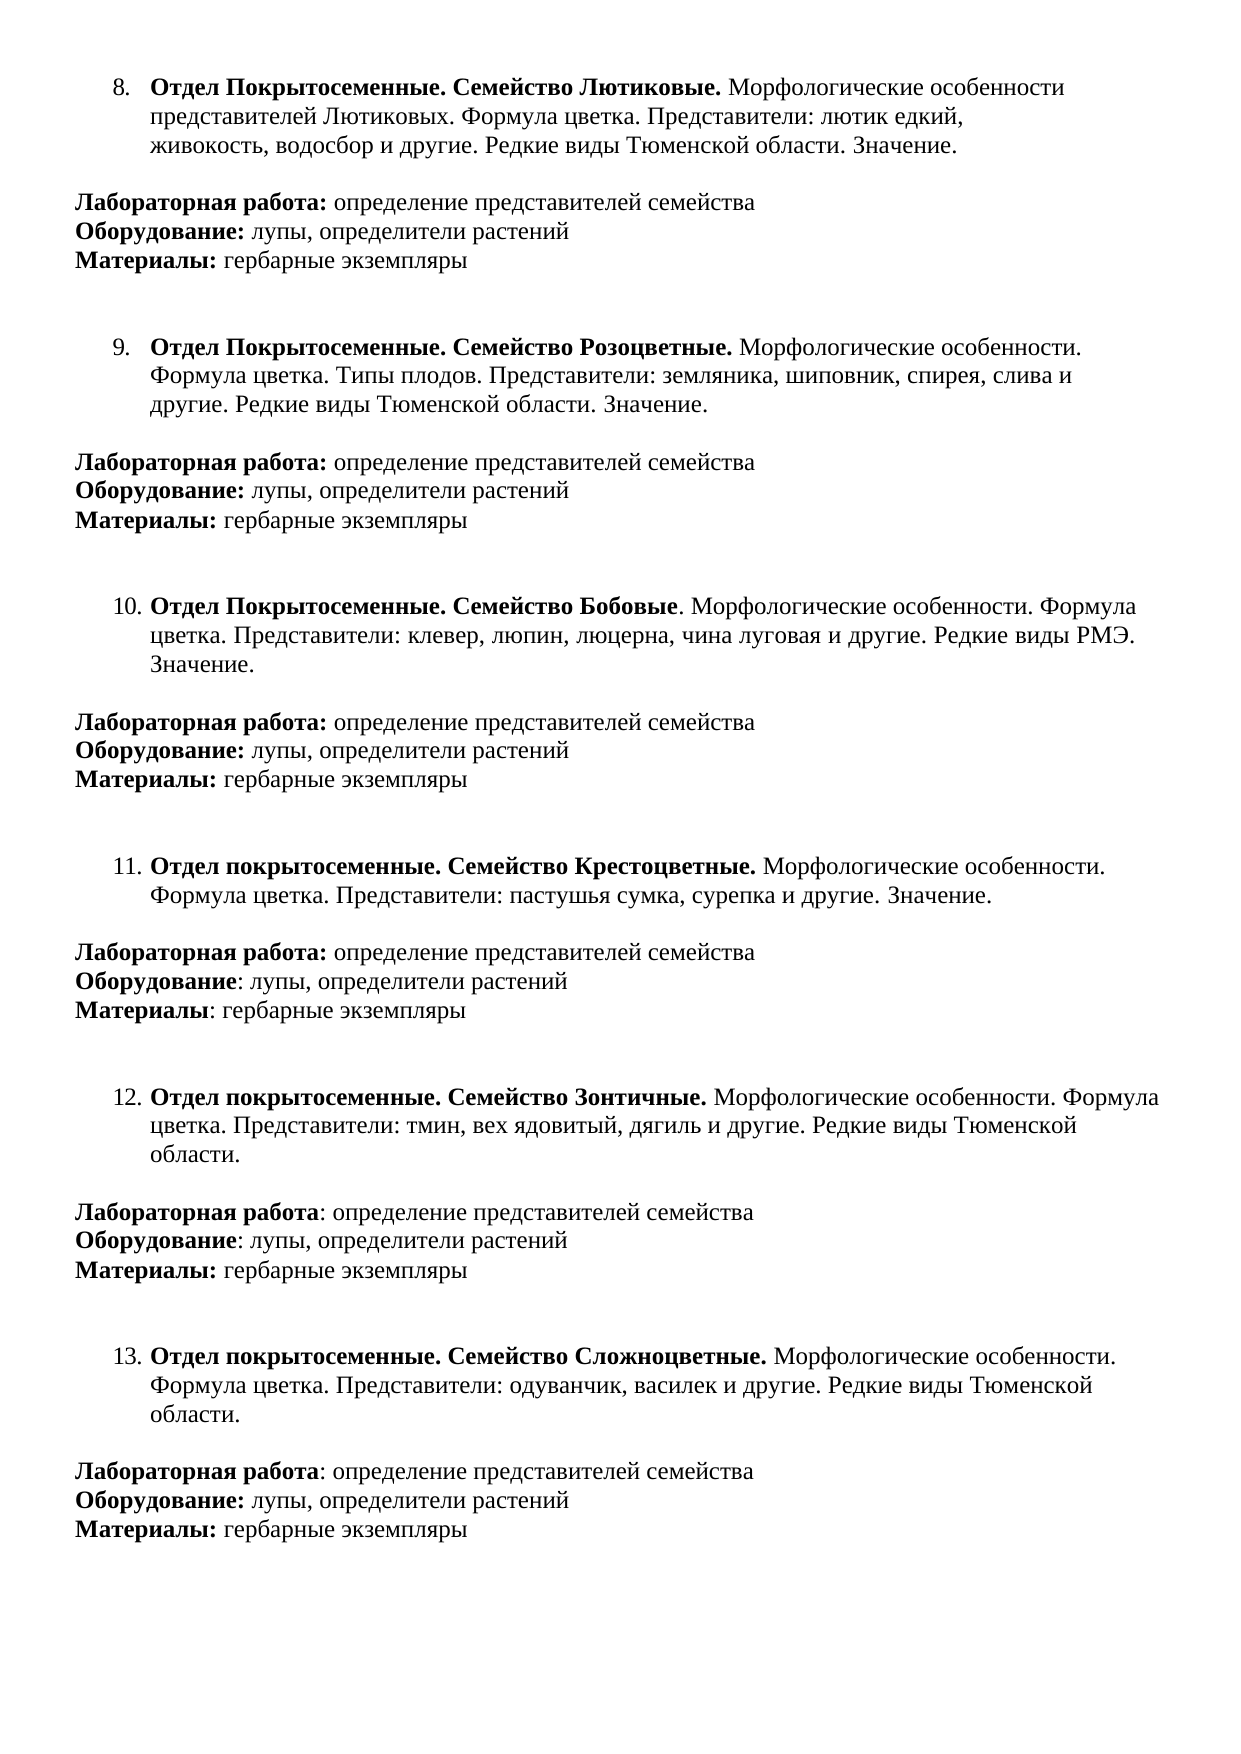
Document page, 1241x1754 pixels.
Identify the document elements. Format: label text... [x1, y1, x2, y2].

list Отдел покрытосеменные. Семейство Зонтичные. Морфологические особенности. Формула цветка. Представители: тмин, вех ядовитый, дягиль и другие. Редкие виды Тюменской области. [112, 1082, 1159, 1168]
list Отдел Покрытосеменные. Семейство Бобовые. Морфологические особенности. Формула цветка. Представители: клевер, люпин, люцерна, чина луговая и другие. Редкие виды РМЭ. Значение. [112, 591, 1136, 678]
list Отдел покрытосеменные. Семейство Крестоцветные. Морфологические особенности. Формула цветка. Представители: пастушья сумка, сурепка и другие. Значение. [112, 851, 1106, 909]
text Лабораторная работа: определение представителей семейства [75, 938, 1182, 966]
text Лабораторная работа: определение представителей семейства [75, 1197, 1182, 1226]
text Материалы: гербарные экземпляры [75, 765, 1182, 793]
text Лабораторная работа: определение представителей семейства [75, 707, 1182, 736]
text Лабораторная работа: определение представителей семейства [75, 1457, 1182, 1486]
text Оборудование: лупы, определители растений [75, 966, 1182, 995]
list Отдел Покрытосеменные. Семейство Розоцветные. Морфологические особенности. Формула цветка. Типы плодов. Представители: земляника, шиповник, спирея, слива и другие. Редкие виды Тюменской области. Значение. [112, 332, 1157, 418]
list Отдел покрытосеменные. Семейство Сложноцветные. Морфологические особенности. Формула цветка. Представители: одуванчик, василек и другие. Редкие виды Тюменской области. [112, 1341, 1117, 1427]
text Материалы: гербарные экземпляры [75, 1255, 1182, 1283]
text Материалы: гербарные экземпляры [75, 995, 1182, 1024]
text Лабораторная работа: определение представителей семейства [75, 188, 1182, 216]
text Материалы: гербарные экземпляры [75, 245, 1182, 274]
text Материалы: гербарные экземпляры [75, 1514, 1182, 1543]
text Оборудование: лупы, определители растений [75, 476, 1182, 505]
text Оборудование: лупы, определители растений [75, 216, 1182, 245]
text Материалы: гербарные экземпляры [75, 505, 1182, 534]
text Лабораторная работа: определение представителей семейства [75, 447, 1182, 476]
text Оборудование: лупы, определители растений [75, 1226, 1182, 1254]
text Оборудование: лупы, определители растений [75, 1486, 1182, 1514]
text Оборудование: лупы, определители растений [75, 736, 1182, 765]
list Отдел Покрытосеменные. Семейство Лютиковые. Морфологические особенности представителей Лютиковых. Формула цветка. Представители: лютик едкий, живокость, водосбор и другие. Редкие виды Тюменской области. Значение. [112, 72, 1089, 158]
